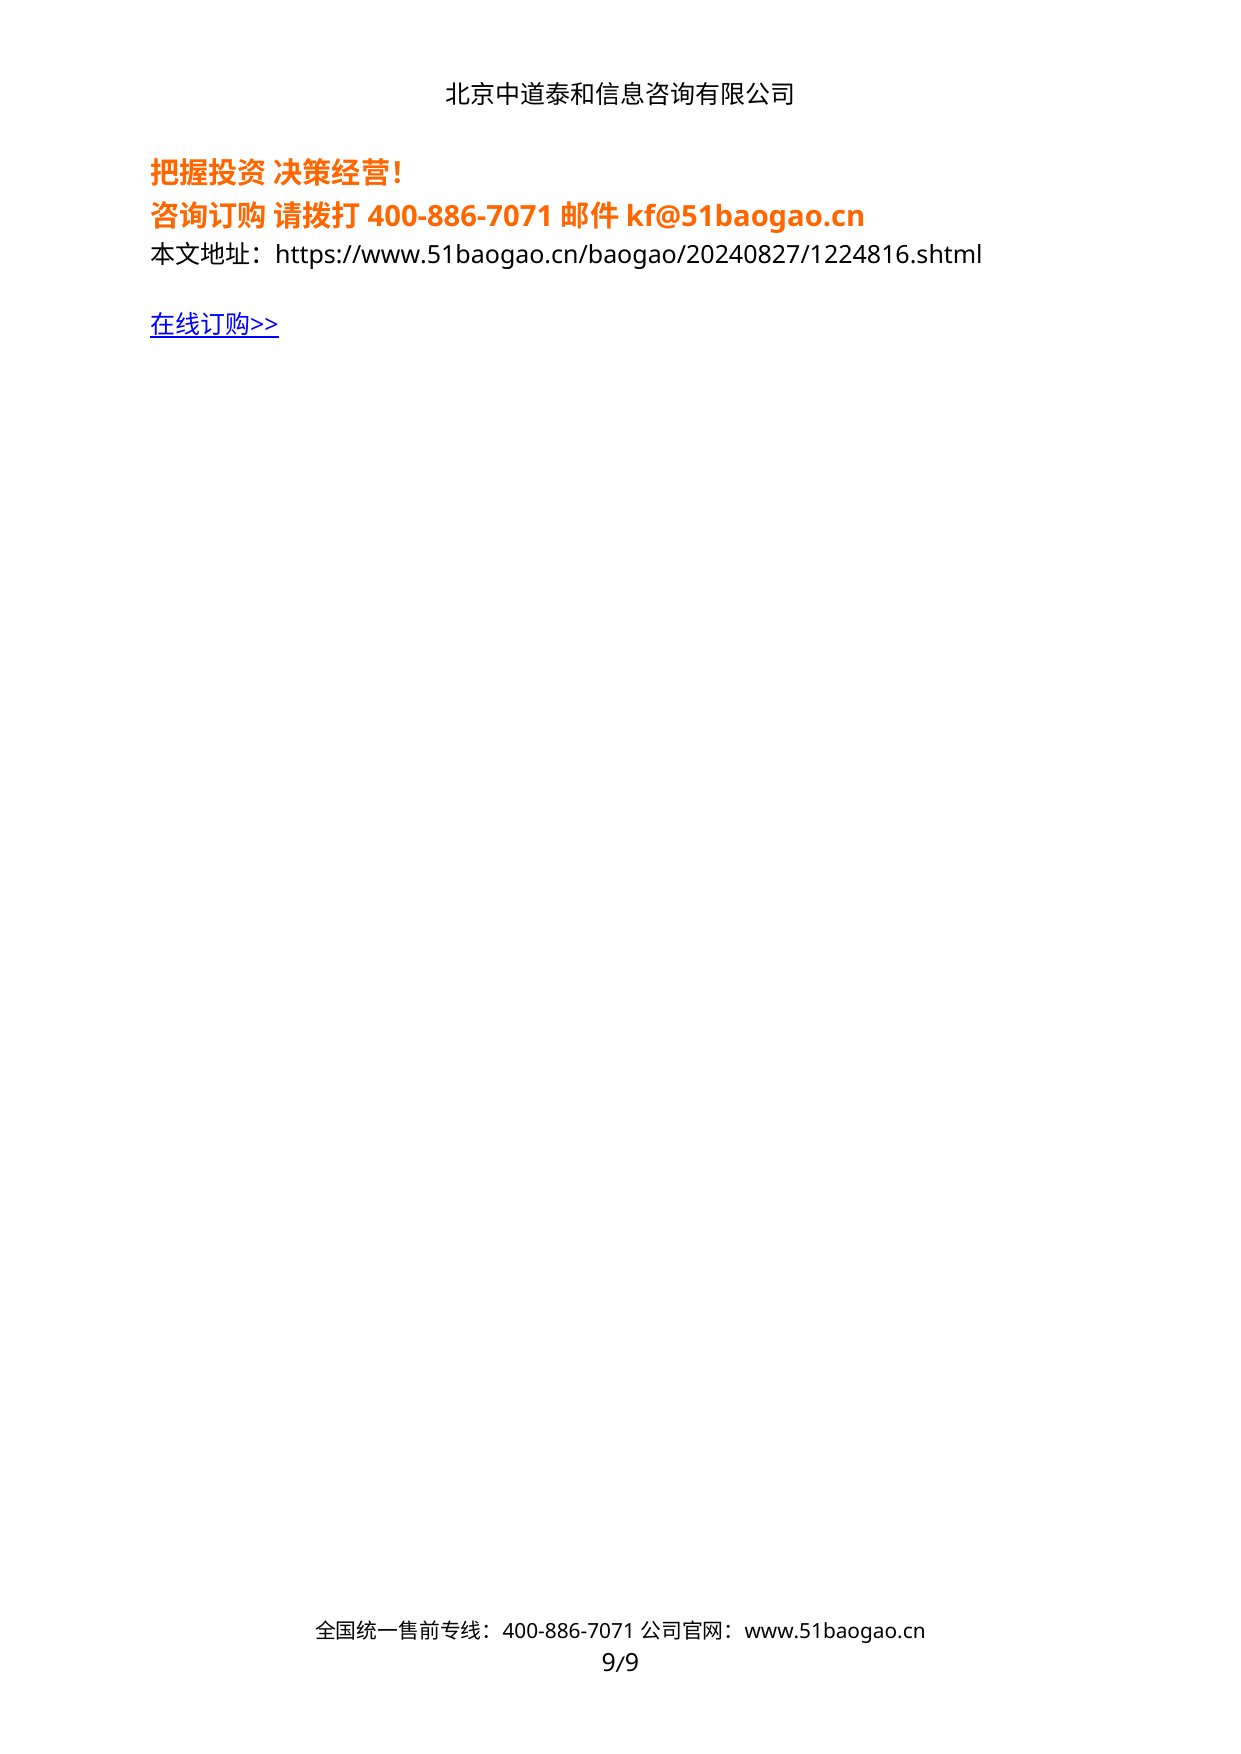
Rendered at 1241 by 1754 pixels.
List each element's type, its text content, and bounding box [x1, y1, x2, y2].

text 在线订购>> [150, 271, 1090, 341]
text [150, 150, 1090, 271]
